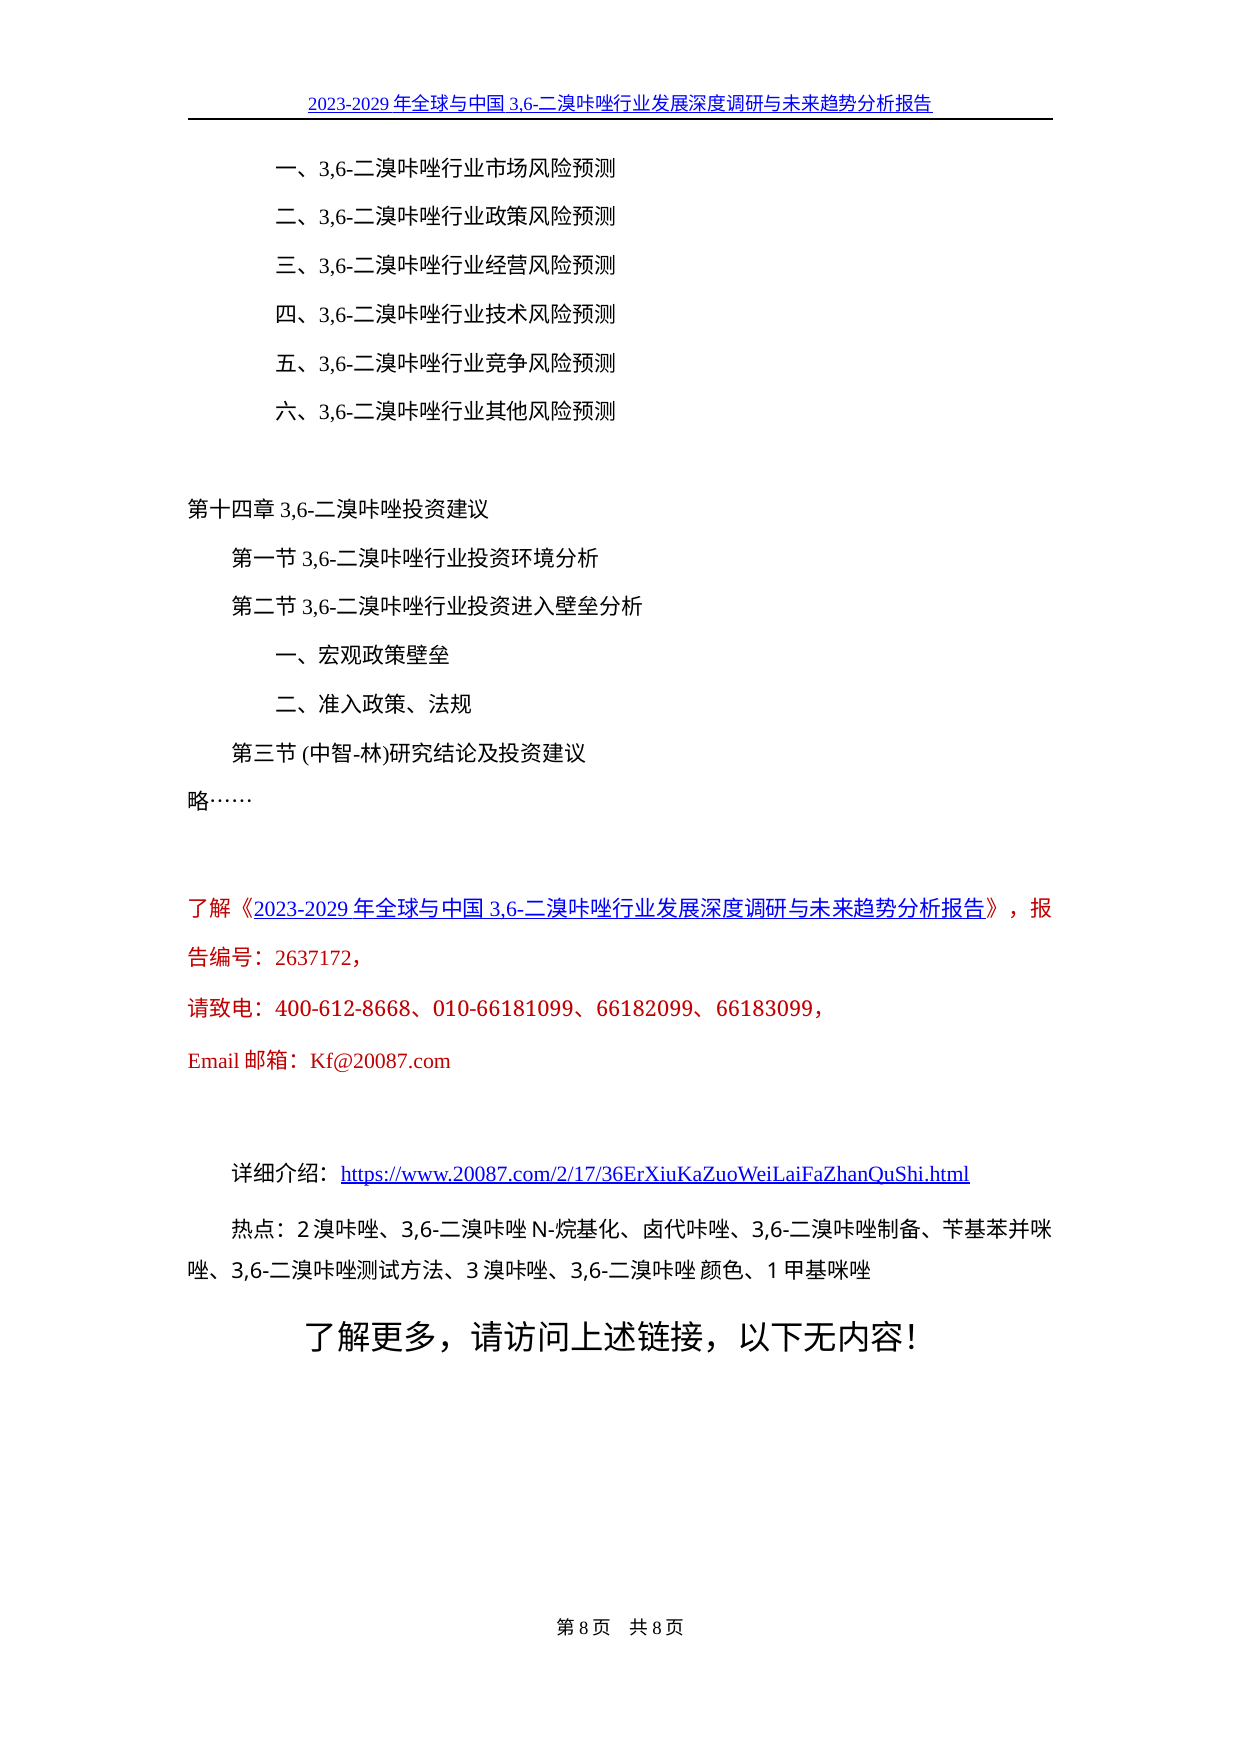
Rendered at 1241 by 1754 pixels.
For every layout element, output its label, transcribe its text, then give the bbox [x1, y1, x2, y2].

text 请致电：400-612-8668、010-66181099、66182099、66183099， [187, 991, 1053, 1023]
text Email邮箱：Kf@20087.com [187, 1042, 1053, 1075]
text 热点：2溴咔唑、3,6-二溴咔唑N-烷基化、卤代咔唑、3,6-二溴咔唑制备、苄基苯并咪唑、3,6-二溴咔唑测试方法、3溴咔唑、3,6-二溴咔唑 颜色、1甲基咪唑 [187, 1212, 1053, 1285]
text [187, 150, 1053, 816]
text 了解《2023-2029年全球与中国3,6-二溴咔唑行业发展深度调研与未来趋势分析报告》，报告编号：2637172， [187, 890, 1053, 972]
title 了解更多，请访问上述链接，以下无内容！ [187, 1302, 1053, 1367]
text 详细介绍：https://www.20087.com/2/17/36ErXiuKaZuoWeiLaiFaZhanQuShi.html [187, 1155, 1053, 1188]
